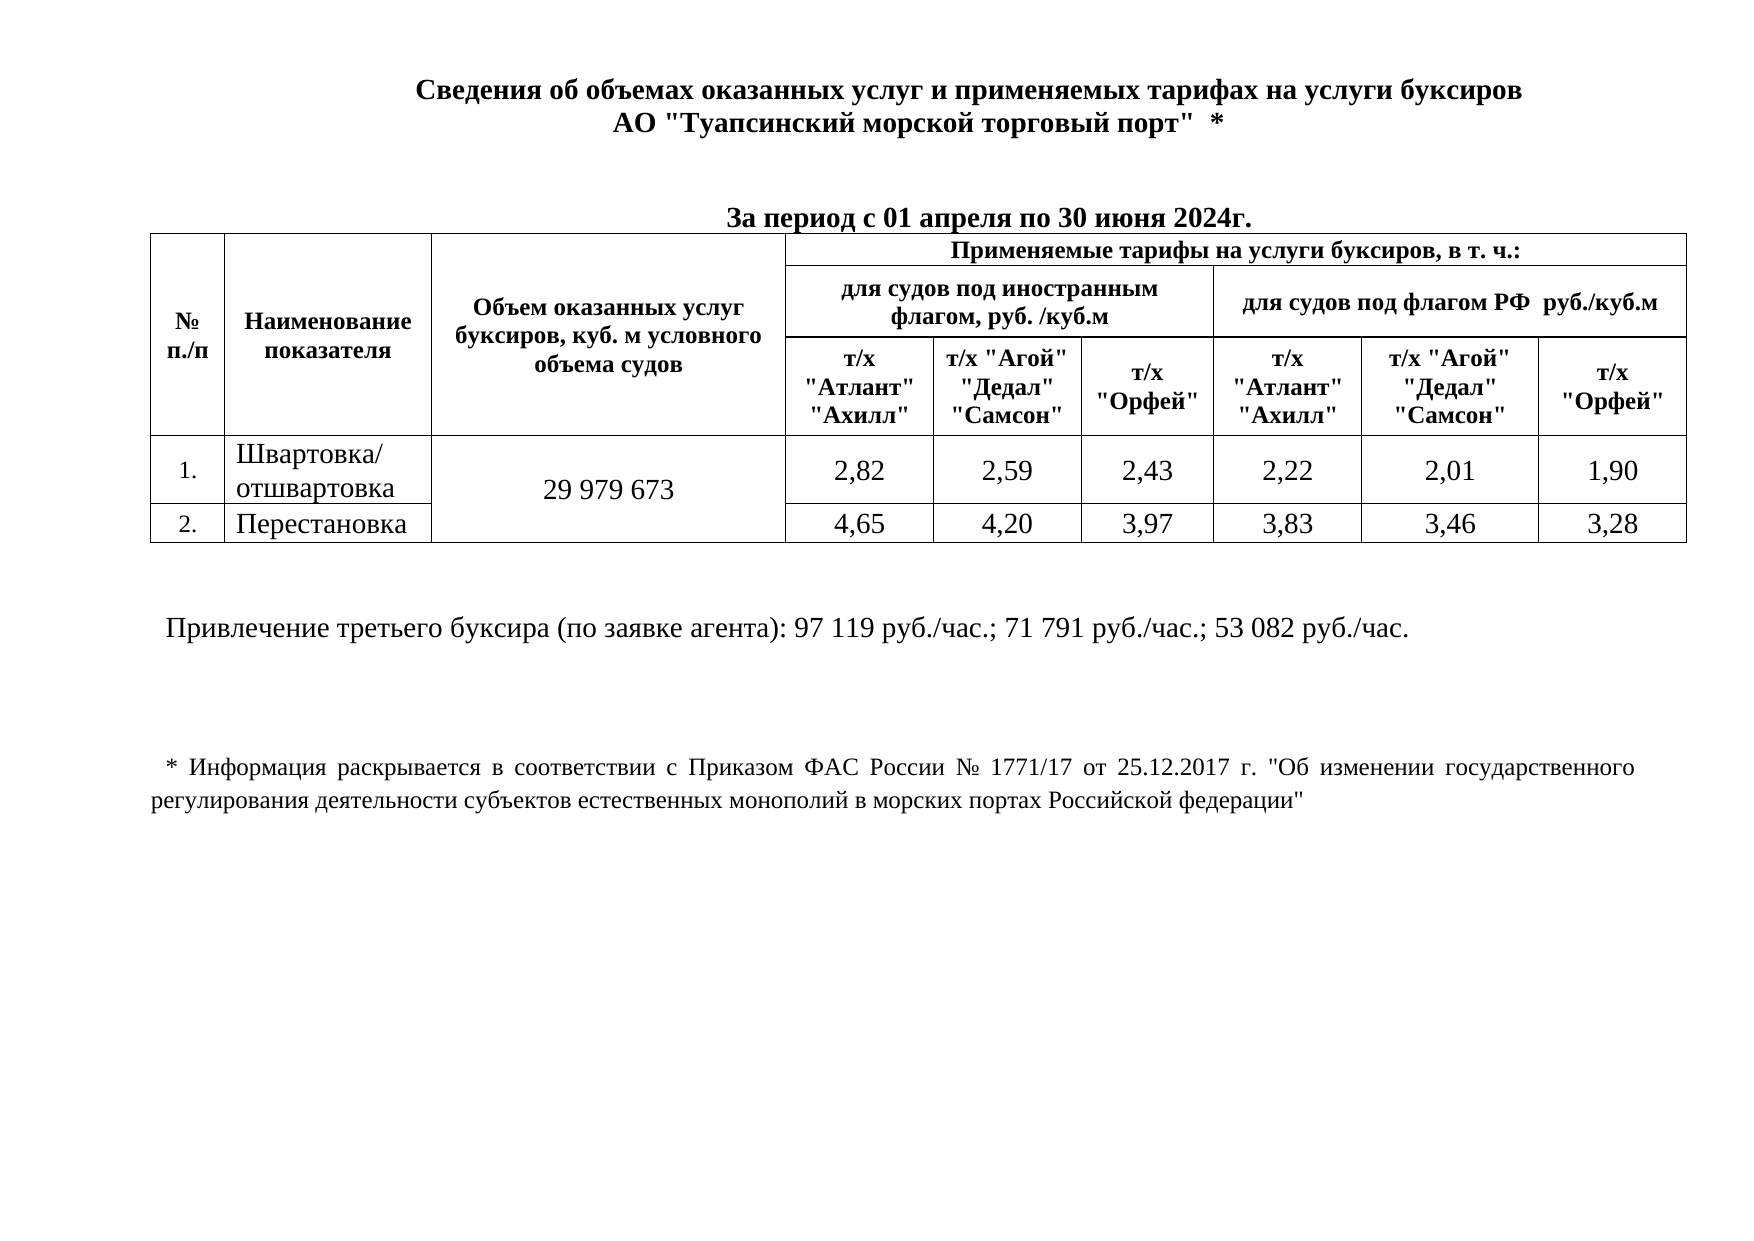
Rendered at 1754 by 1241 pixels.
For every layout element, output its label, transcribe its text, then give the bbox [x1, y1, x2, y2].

table_cell Швартовка/ отшвартовка [225, 436, 431, 503]
table_cell 2,43 [1082, 436, 1213, 503]
table_header № п./п [151, 234, 224, 435]
table_cell 2,59 [934, 436, 1081, 503]
text За период с 01 апреля по 30 июня 2024г. [343, 200, 1636, 233]
text Привлечение третьего буксира (по заявке агента): 97 119 руб./час.; 71 791 руб./час.; 53 082 руб./час. [165, 610, 1636, 644]
table_cell т/х "Агой" "Дедал" "Самсон" [934, 338, 1081, 435]
text * Информация раскрывается в соответствии с Приказом ФАС России № 1771/17 от 25.12.2017 г. "Об изменении государственного регулирования деятельности субъектов естественных монополий в морских портах Российской федерации" [151, 752, 1636, 813]
table_cell 2,22 [1214, 436, 1361, 503]
table_cell 4,65 [786, 504, 933, 542]
table_cell т/х "Атлант" "Ахилл" [786, 338, 933, 435]
table_cell 4,20 [934, 504, 1081, 542]
table_cell для судов под иностранным флагом, руб. /куб.м [786, 266, 1213, 336]
table_cell 29 979 673 [432, 436, 785, 542]
table_cell т/х "Орфей" [1082, 338, 1213, 435]
table_header Объем оказанных услуг буксиров, куб. м условного объема судов [432, 234, 785, 435]
table_cell 1. [151, 436, 224, 503]
table_cell 2,01 [1362, 436, 1538, 503]
table_cell 1,90 [1539, 436, 1686, 503]
table_cell 2. [151, 504, 224, 542]
table_header Сведения об объемах оказанных услуг и применяемых тарифах на услуги буксиров АО "Туапсинский морской торговый порт" * [151, 44, 1686, 166]
table_cell 3,28 [1539, 504, 1686, 542]
table_cell 3,83 [1214, 504, 1361, 542]
table_cell т/х "Атлант" "Ахилл" [1214, 338, 1361, 435]
table_cell для судов под флагом РФ руб./куб.м [1214, 266, 1686, 336]
table_cell 3,97 [1082, 504, 1213, 542]
table_cell 2,82 [786, 436, 933, 503]
table_cell т/х "Орфей" [1539, 338, 1686, 435]
table_cell Перестановка [225, 504, 431, 542]
table_header Применяемые тарифы на услуги буксиров, в т. ч.: [786, 234, 1686, 265]
table_header Наименование показателя [225, 234, 431, 435]
table_cell т/х "Агой" "Дедал" "Самсон" [1362, 338, 1538, 435]
table_cell 3,46 [1362, 504, 1538, 542]
